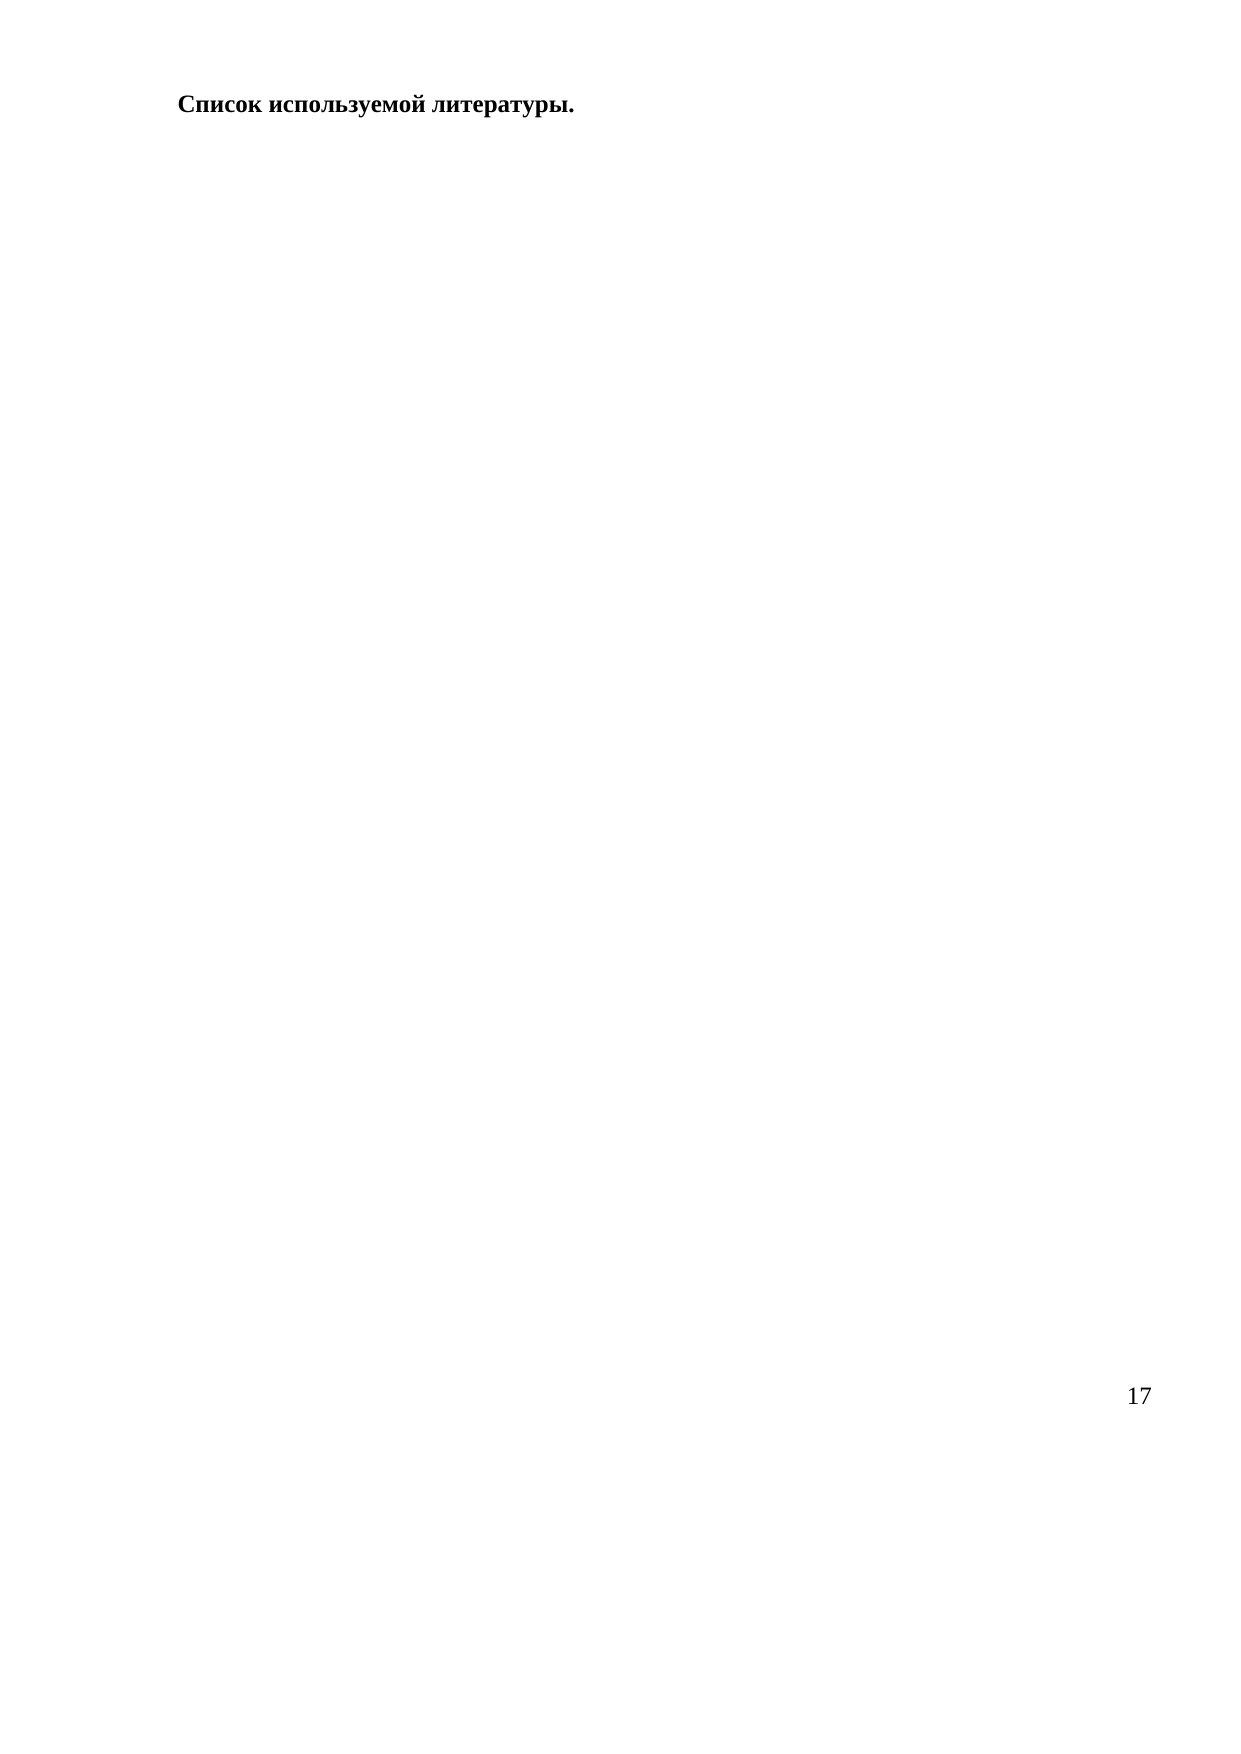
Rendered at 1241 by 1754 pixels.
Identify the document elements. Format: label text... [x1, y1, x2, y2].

text 17 [177, 1381, 1152, 1410]
text Список используемой литературы. [177, 89, 1152, 117]
